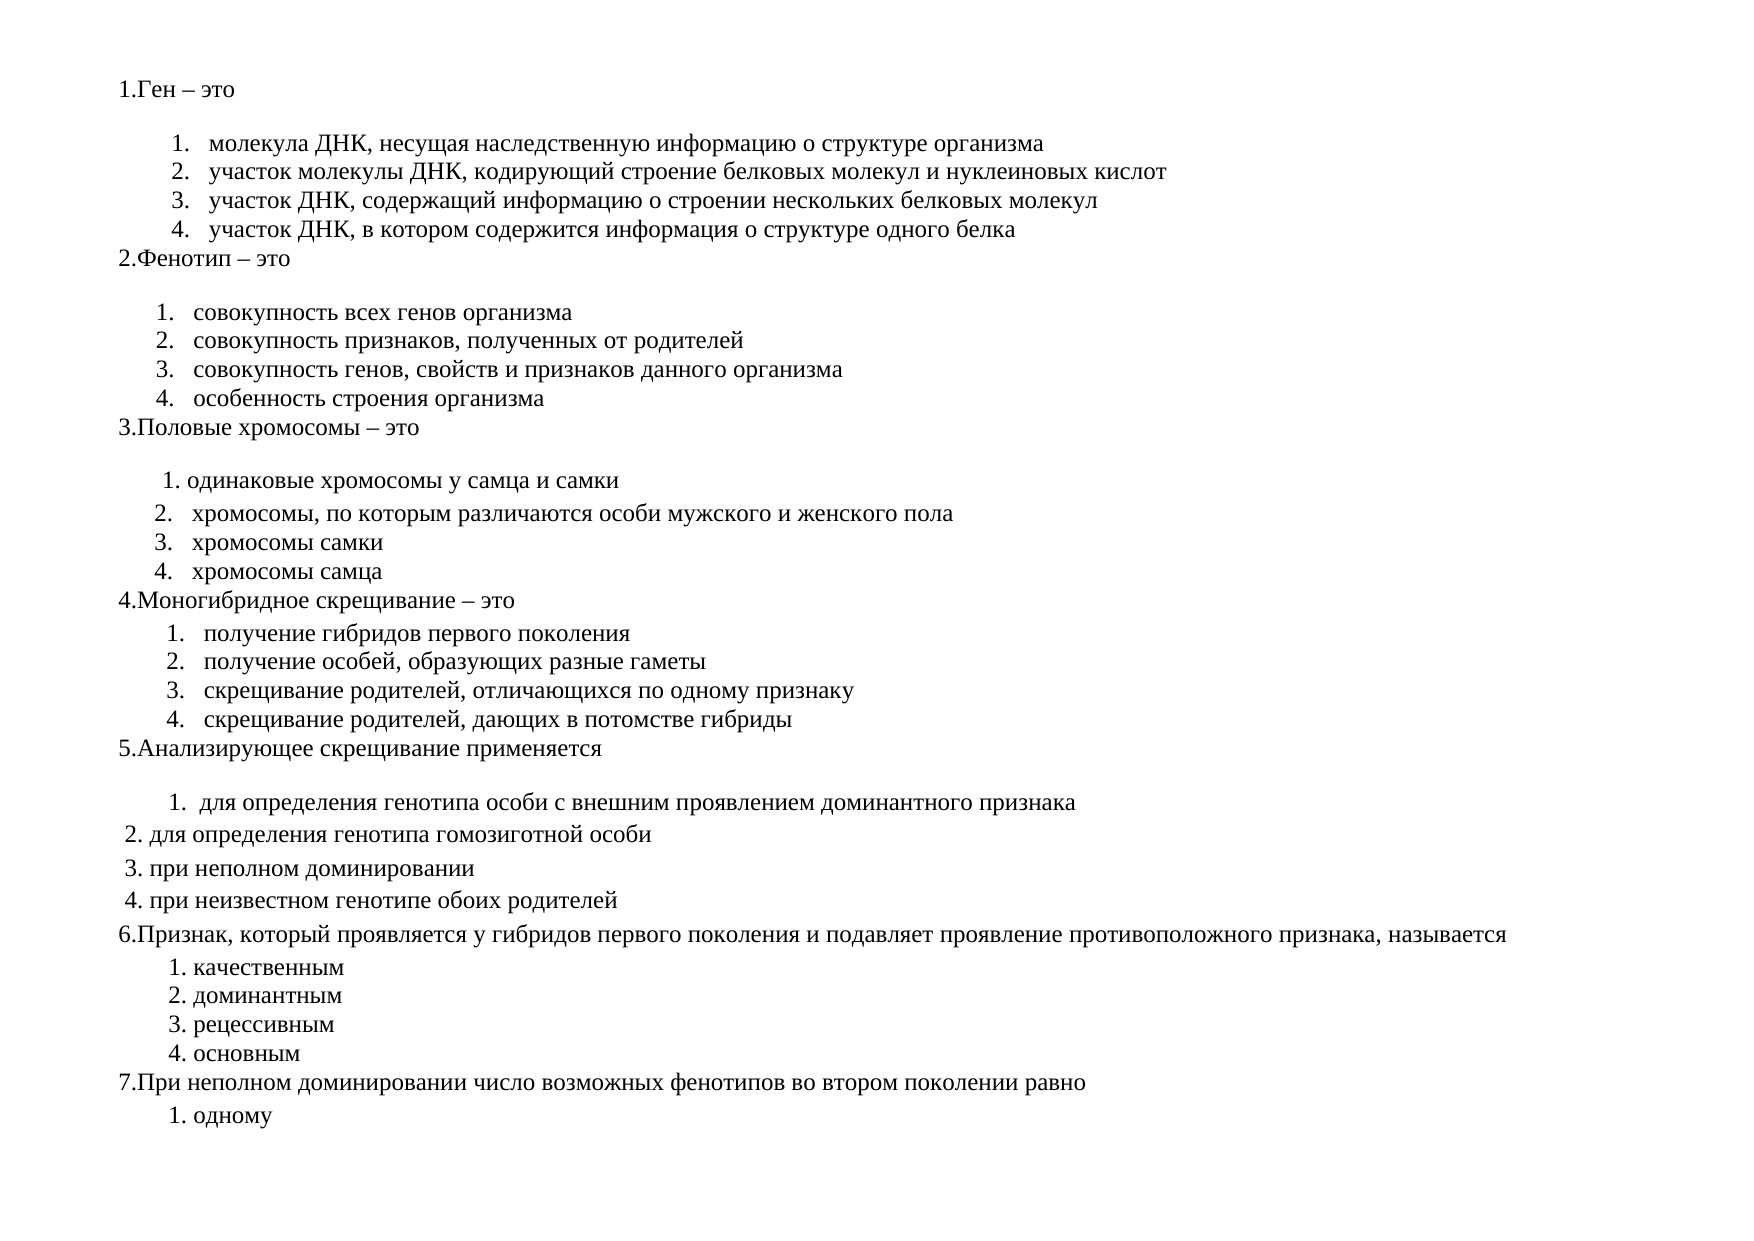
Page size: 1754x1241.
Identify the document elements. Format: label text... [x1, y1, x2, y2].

text 6.Признак, который проявляется у гибридов первого поколения и подавляет проявление противоположного признака, называется [118, 919, 1636, 947]
list совокупность признаков, полученных от родителей [156, 325, 1636, 354]
text 1.Ген – это [118, 74, 1636, 103]
list совокупность всех генов организма [156, 297, 1636, 325]
list скрещивание родителей, отличающихся по одному признаку [166, 675, 1636, 704]
text 3.Половые хромосомы – это [118, 412, 1636, 440]
text 1. качественным [118, 952, 1636, 980]
text 4. основным [118, 1038, 1636, 1067]
list получение особей, образующих разные гаметы [166, 646, 1636, 675]
text 1. одинаковые хромосомы у самца и самки [118, 465, 1636, 494]
list хромосомы самца [154, 556, 1636, 585]
text 4.Моногибридное скрещивание – это [118, 585, 1636, 613]
list участок ДНК, содержащий информацию о строении нескольких белковых молекул [171, 185, 1636, 214]
text 1. одному [118, 1100, 1636, 1128]
text 2. для определения генотипа гомозиготной особи [118, 819, 1636, 848]
text 3. при неполном доминировании [118, 853, 1636, 881]
list скрещивание родителей, дающих в потомстве гибриды [166, 704, 1636, 733]
list хромосомы самки [154, 527, 1636, 556]
text 4. при неизвестном генотипе обоих родителей [118, 886, 1636, 914]
list хромосомы, по которым различаются особи мужского и женского пола [154, 498, 1636, 527]
text 1. для определения генотипа особи с внешним проявлением доминантного признака [118, 787, 1636, 815]
list участок молекулы ДНК, кодирующий строение белковых молекул и нуклеиновых кислот [171, 156, 1636, 185]
text 2.Фенотип – это [118, 243, 1636, 271]
list особенность строения организма [156, 383, 1636, 412]
text 3. рецессивным [118, 1009, 1636, 1038]
list совокупность генов, свойств и признаков данного организма [156, 354, 1636, 383]
text 7.При неполном доминировании число возможных фенотипов во втором поколении равно [118, 1067, 1636, 1095]
list получение гибридов первого поколения [166, 618, 1636, 646]
list участок ДНК, в котором содержится информация о структуре одного белка [171, 214, 1636, 243]
list молекула ДНК, несущая наследственную информацию о структуре организма [171, 128, 1636, 156]
text 5.Анализирующее скрещивание применяется [118, 733, 1636, 761]
text 2. доминантным [118, 980, 1636, 1009]
